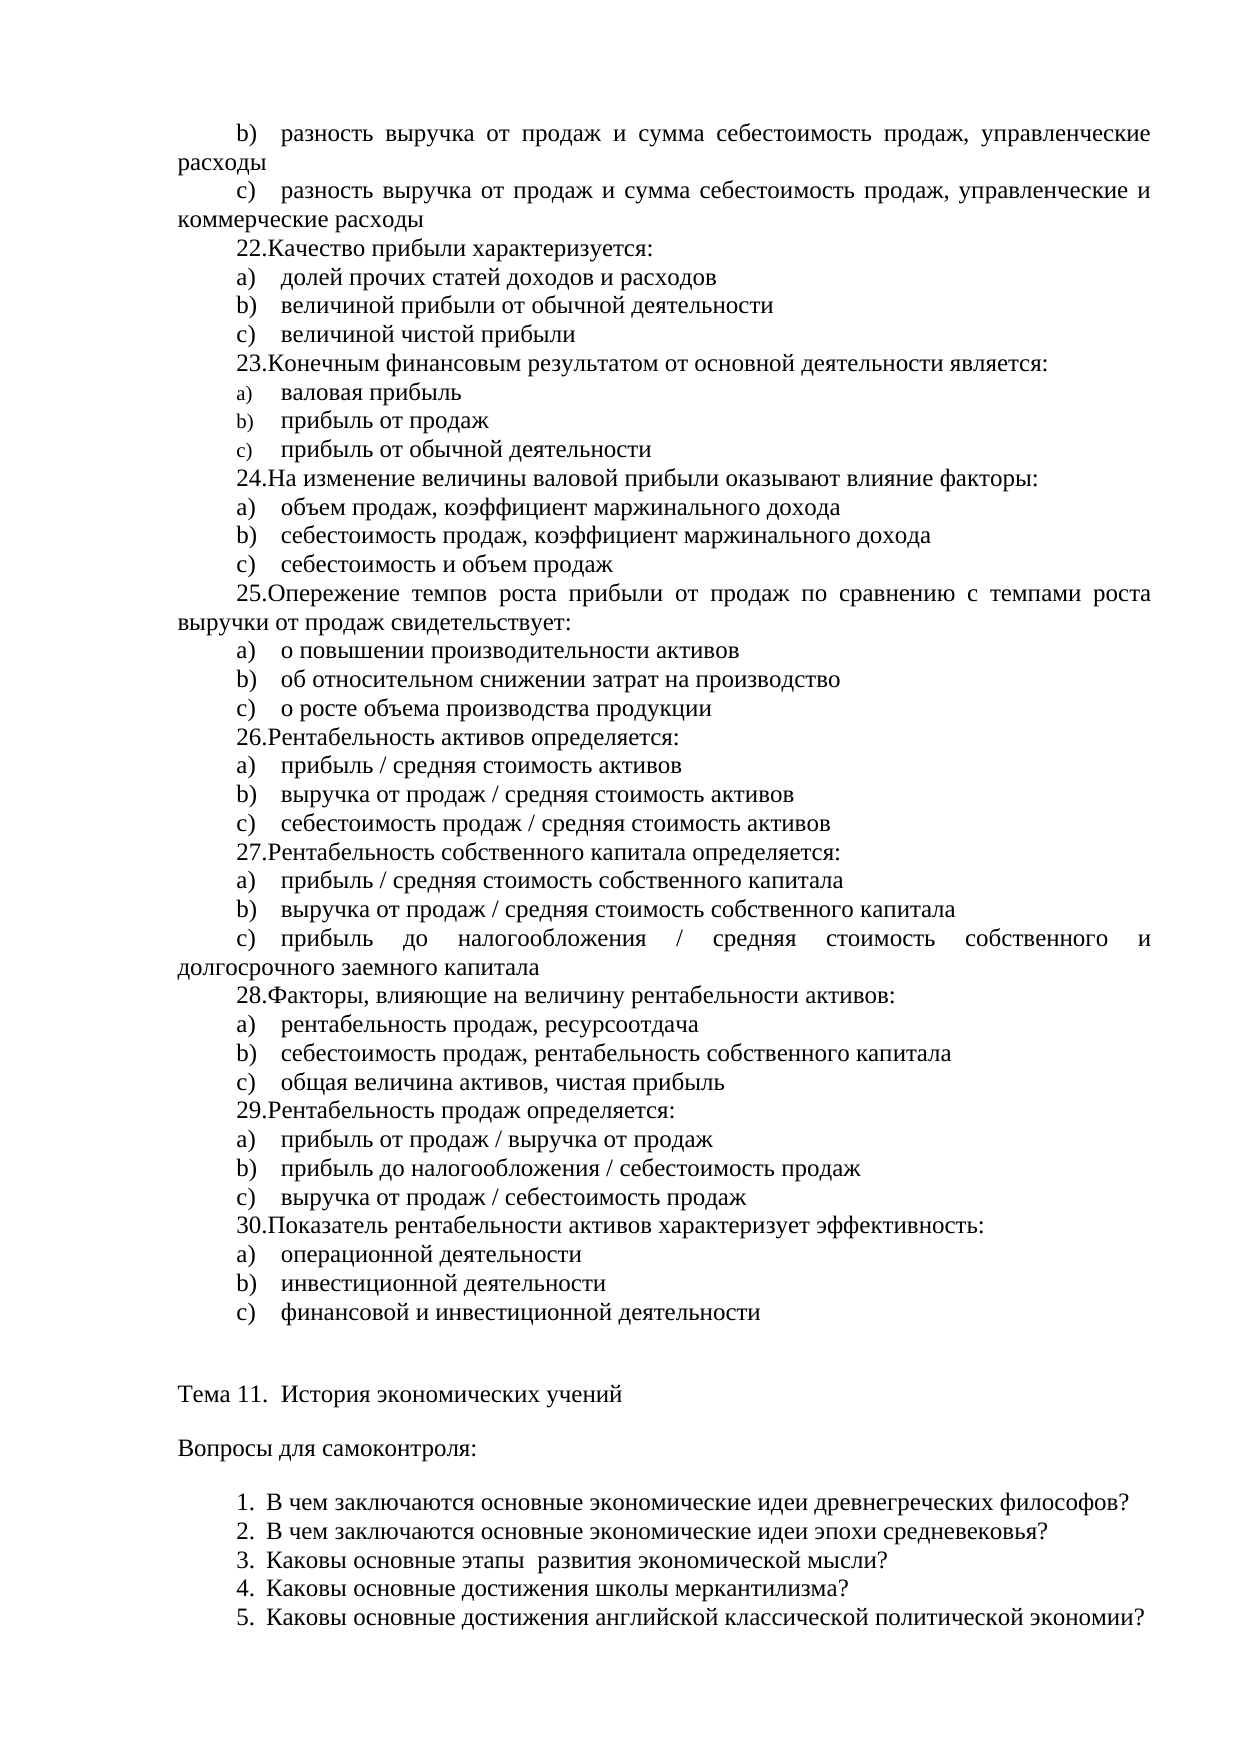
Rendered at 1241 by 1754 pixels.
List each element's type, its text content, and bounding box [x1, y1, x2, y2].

list выручка от продаж / себестоимость продаж [177, 1182, 1152, 1211]
list Каковы основные этапы развития экономической мысли? [177, 1545, 1152, 1573]
list прибыль до налогообложения / средняя стоимость собственного и долгосрочного заемного капитала [177, 923, 1152, 981]
list о повышении производительности активов [177, 636, 1152, 664]
text Вопросы для самоконтроля: [177, 1433, 1152, 1462]
list объем продаж, коэффициент маржинального дохода [177, 492, 1152, 521]
list величиной прибыли от обычной деятельности [177, 291, 1152, 319]
list разность выручка от продаж и сумма себестоимость продаж, управленческие и коммерческие расходы [177, 176, 1152, 233]
list валовая прибыль [177, 377, 1152, 406]
text Тема 11. История экономических учений [177, 1379, 1152, 1408]
list 22.Качество прибыли характеризуется: [177, 233, 1152, 262]
list операционной деятельности [177, 1239, 1152, 1268]
list себестоимость продаж / средняя стоимость активов [177, 808, 1152, 837]
list 27.Рентабельность собственного капитала определяется: [177, 837, 1152, 866]
list В чем заключаются основные экономические идеи древнегреческих философов? [177, 1487, 1152, 1516]
list о росте объема производства продукции [177, 693, 1152, 722]
list 23.Конечным финансовым результатом от основной деятельности является: [177, 348, 1152, 377]
list прибыль до налогообложения / себестоимость продаж [177, 1153, 1152, 1182]
list общая величина активов, чистая прибыль [177, 1067, 1152, 1096]
list 28.Факторы, влияющие на величину рентабельности активов: [177, 981, 1152, 1009]
list выручка от продаж / средняя стоимость активов [177, 779, 1152, 808]
list финансовой и инвестиционной деятельности [177, 1297, 1152, 1326]
list разность выручка от продаж и сумма себестоимость продаж, управленческие расходы [177, 118, 1152, 176]
list 25.Опережение темпов роста прибыли от продаж по сравнению с темпами роста выручки от продаж свидетельствует: [177, 578, 1152, 636]
list долей прочих статей доходов и расходов [177, 262, 1152, 291]
list прибыль от обычной деятельности [177, 434, 1152, 463]
list 30.Показатель рентабельности активов характеризует эффективность: [177, 1211, 1152, 1239]
list себестоимость продаж, коэффициент маржинального дохода [177, 521, 1152, 549]
list Каковы основные достижения школы меркантилизма? [177, 1573, 1152, 1602]
list В чем заключаются основные экономические идеи эпохи средневековья? [177, 1516, 1152, 1545]
list прибыль от продаж / выручка от продаж [177, 1124, 1152, 1153]
list Каковы основные достижения английской классической политической экономии? [177, 1602, 1152, 1631]
list 26.Рентабельность активов определяется: [177, 722, 1152, 751]
list 24.На изменение величины валовой прибыли оказывают влияние факторы: [177, 463, 1152, 492]
list выручка от продаж / средняя стоимость собственного капитала [177, 894, 1152, 923]
list об относительном снижении затрат на производство [177, 664, 1152, 693]
list инвестиционной деятельности [177, 1268, 1152, 1297]
list прибыль / средняя стоимость активов [177, 751, 1152, 779]
list рентабельность продаж, ресурсоотдача [177, 1009, 1152, 1038]
list себестоимость продаж, рентабельность собственного капитала [177, 1038, 1152, 1067]
list прибыль / средняя стоимость собственного капитала [177, 866, 1152, 894]
list 29.Рентабельность продаж определяется: [177, 1096, 1152, 1124]
list величиной чистой прибыли [177, 319, 1152, 348]
list себестоимость и объем продаж [177, 549, 1152, 578]
list прибыль от продаж [177, 406, 1152, 434]
